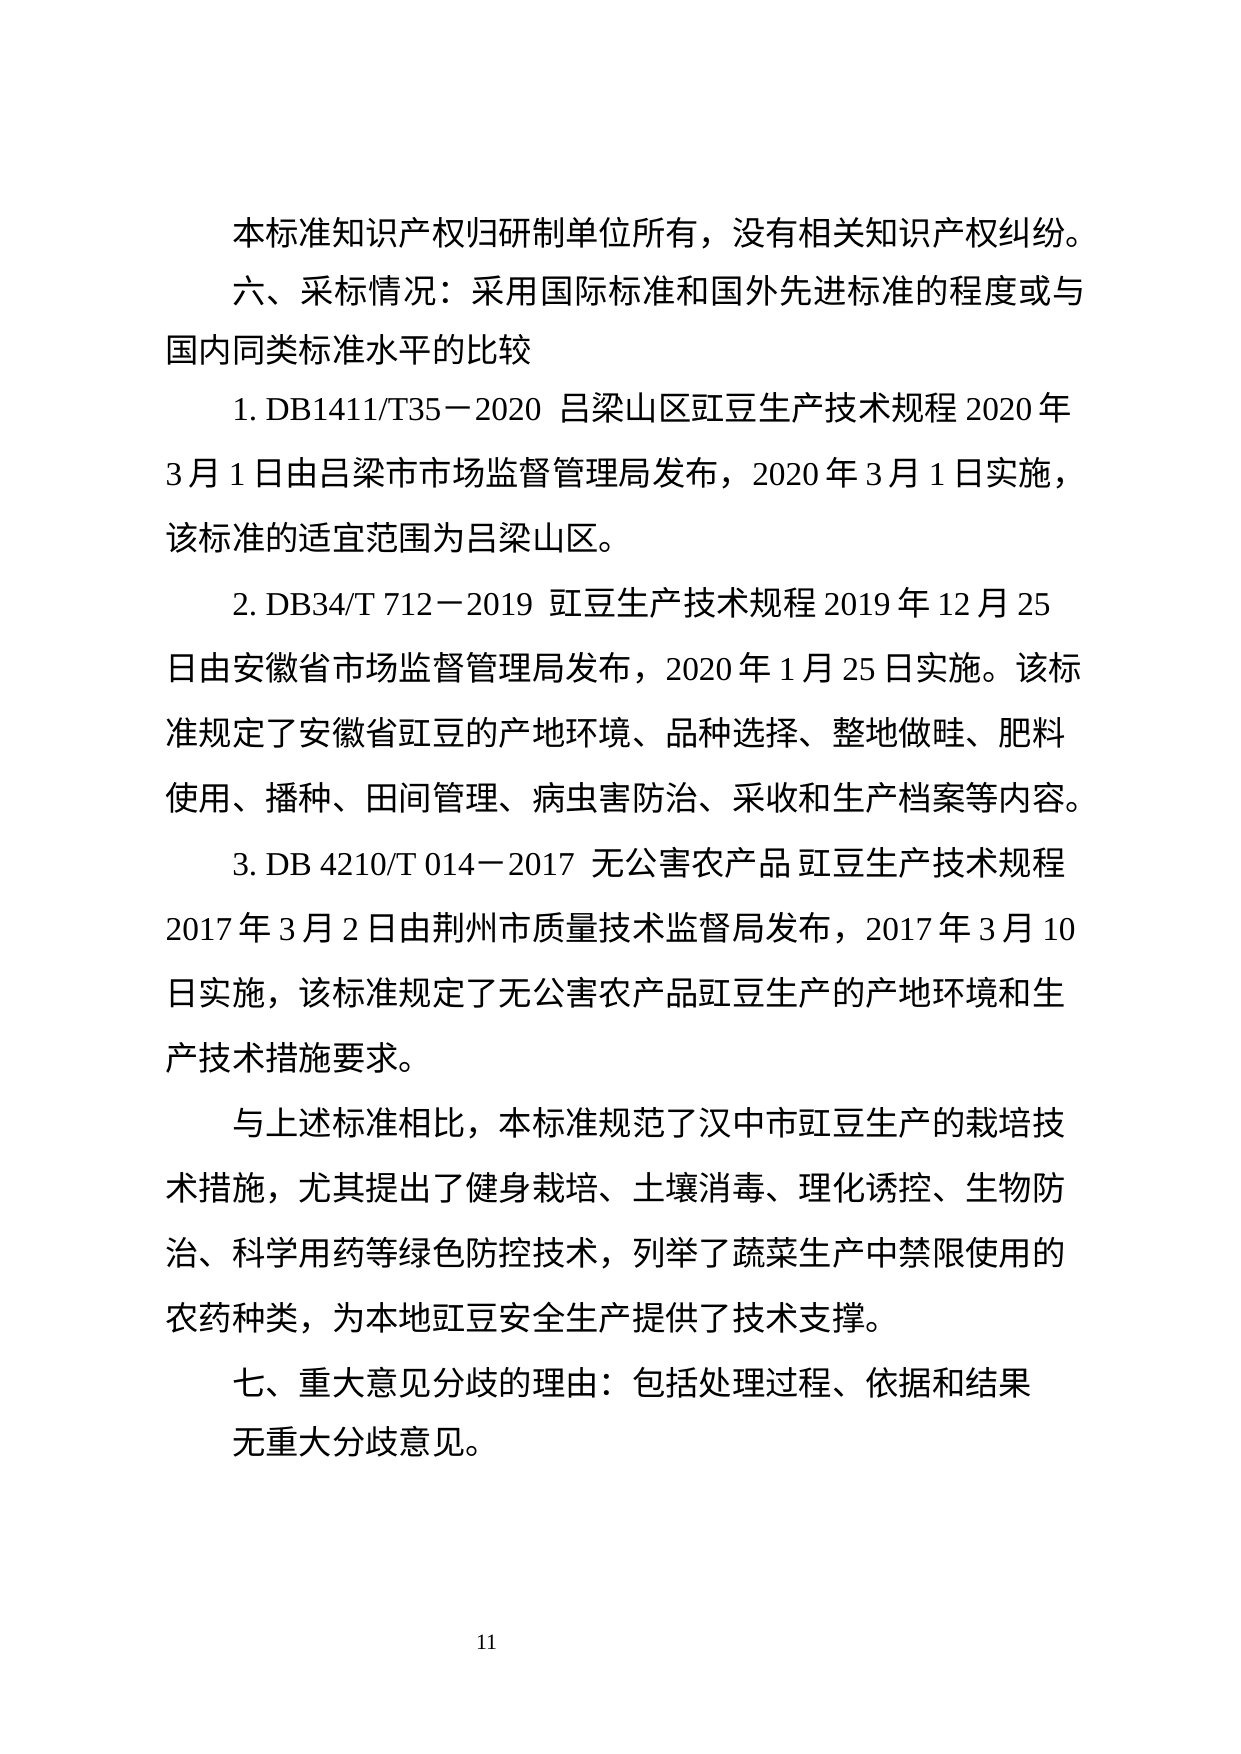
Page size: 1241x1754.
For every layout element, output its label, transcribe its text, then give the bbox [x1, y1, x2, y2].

text 3. DB 4210/T 014－2017 无公害农产品 豇豆生产技术规程 2017年3月2日由荆州市质量技术监督局发布，2017年3月10日实施，该标准规定了无公害农产品豇豆生产的产地环境和生产技术措施要求。 [165, 829, 1087, 1089]
text 六、采标情况：采用国际标准和国外先进标准的程度或与国内同类标准水平的比较 [165, 257, 1087, 374]
text 无重大分歧意见。 [165, 1407, 1087, 1472]
text 七、重大意见分歧的理由：包括处理过程、依据和结果 [165, 1349, 1087, 1407]
text 与上述标准相比，本标准规范了汉中市豇豆生产的栽培技术措施，尤其提出了健身栽培、土壤消毒、理化诱控、生物防治、科学用药等绿色防控技术，列举了蔬菜生产中禁限使用的农药种类，为本地豇豆安全生产提供了技术支撑。 [165, 1089, 1087, 1349]
text 2. DB34/T 712－2019 豇豆生产技术规程 2019年12月25日由安徽省市场监督管理局发布，2020年1月25日实施。该标准规定了安徽省豇豆的产地环境、品种选择、整地做畦、肥料使用、播种、田间管理、病虫害防治、采收和生产档案等内容。 [165, 569, 1087, 829]
text 本标准知识产权归研制单位所有，没有相关知识产权纠纷。 [165, 199, 1087, 257]
text 1. DB1411/T35－2020 吕梁山区豇豆生产技术规程 2020年3月1日由吕梁市市场监督管理局发布，2020年3月1日实施，该标准的适宜范围为吕梁山区。 [165, 374, 1087, 569]
